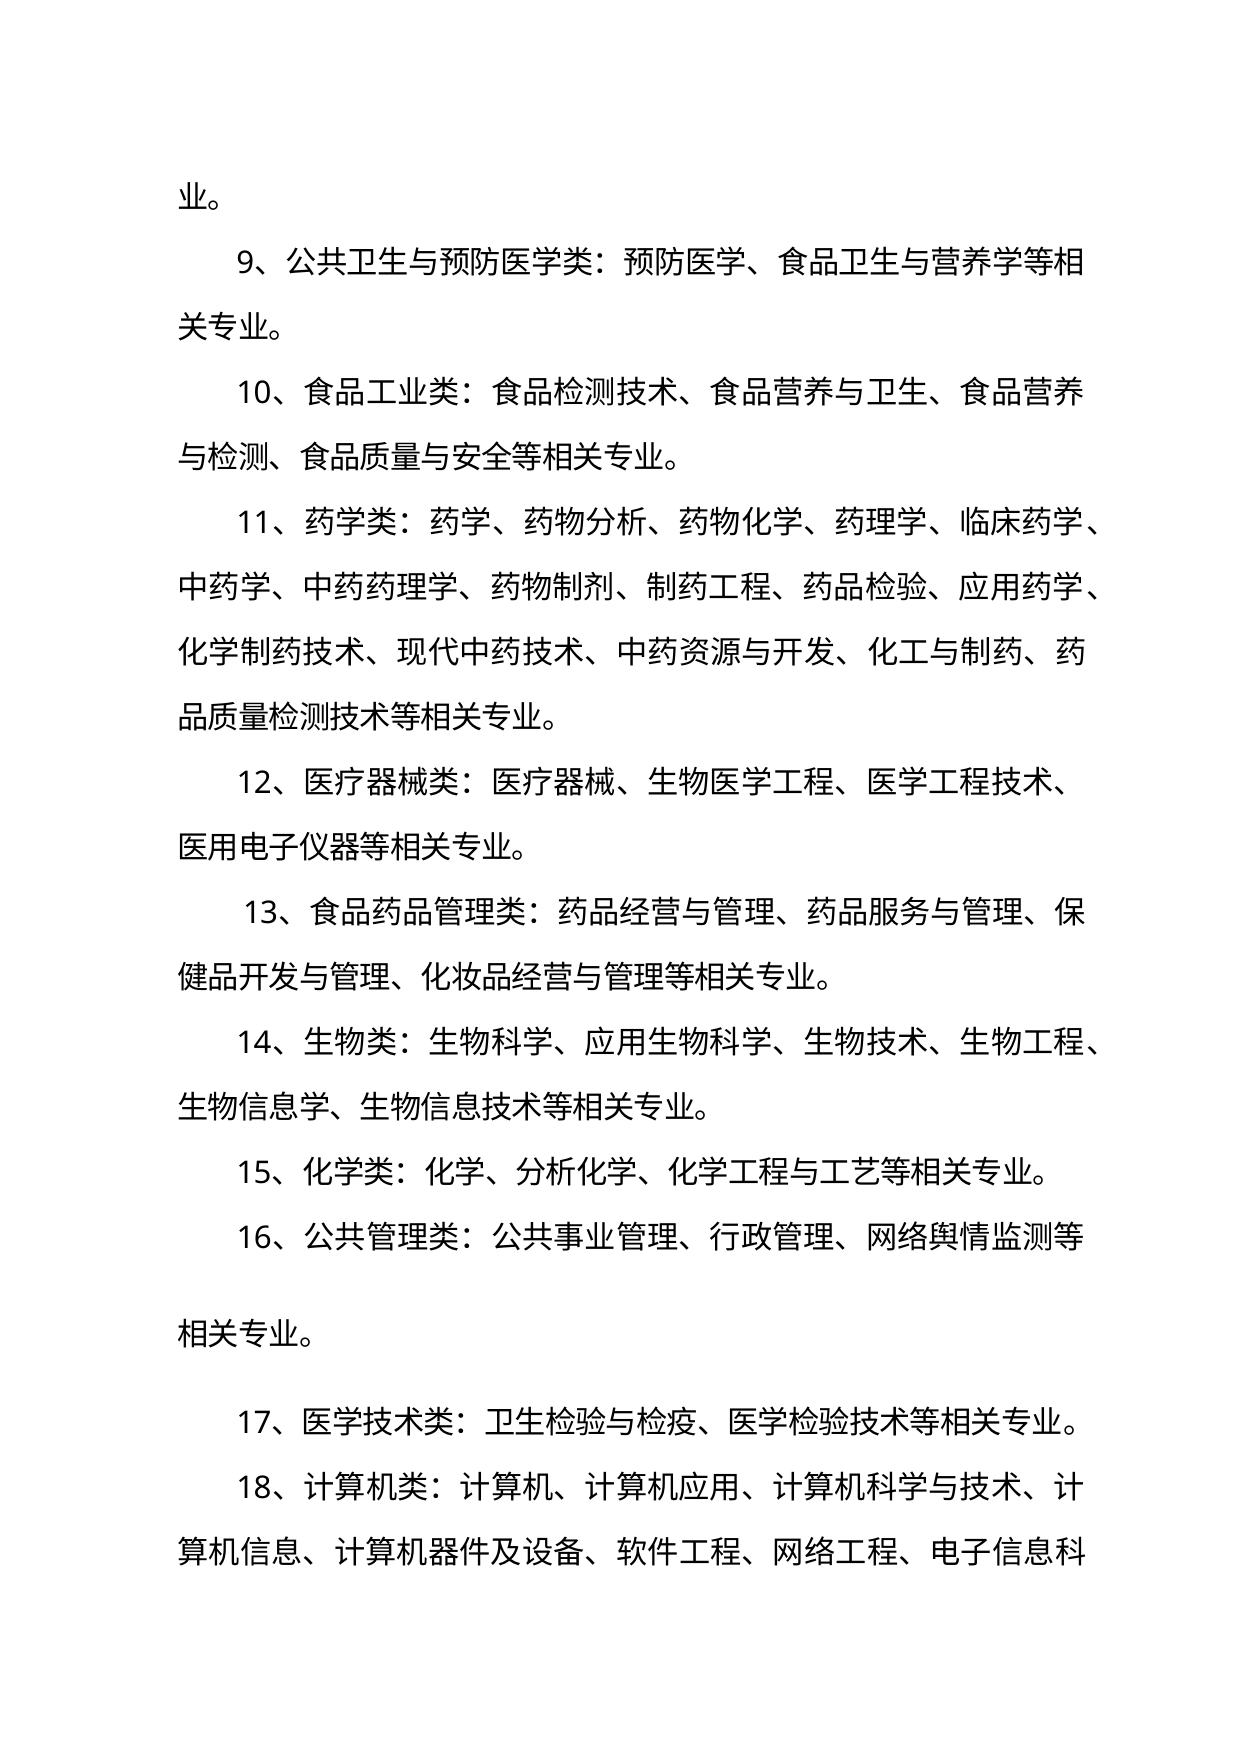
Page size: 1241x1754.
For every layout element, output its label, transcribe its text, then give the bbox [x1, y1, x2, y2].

text 16、公共管理类：公共事业管理、行政管理、网络舆情监测等相关专业。 [177, 1202, 1087, 1364]
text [177, 1452, 1087, 1582]
text 10、食品工业类：食品检测技术、食品营养与卫生、食品营养与检测、食品质量与安全等相关专业。 [177, 357, 1087, 487]
text 17、医学技术类：卫生检验与检疫、医学检验技术等相关专业。 [177, 1387, 1087, 1452]
text 12、医疗器械类：医疗器械、生物医学工程、医学工程技术、医用电子仪器等相关专业。 [177, 747, 1087, 877]
text 9、公共卫生与预防医学类：预防医学、食品卫生与营养学等相关专业。 [177, 227, 1087, 357]
text 11、药学类：药学、药物分析、药物化学、药理学、临床药学、中药学、中药药理学、药物制剂、制药工程、药品检验、应用药学、化学制药技术、现代中药技术、中药资源与开发、化工与制药、药品质量检测技术等相关专业。 [177, 487, 1087, 747]
text 13、食品药品管理类：药品经营与管理、药品服务与管理、保健品开发与管理、化妆品经营与管理等相关专业。 [177, 877, 1087, 1007]
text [177, 162, 1087, 227]
text 14、生物类：生物科学、应用生物科学、生物技术、生物工程、生物信息学、生物信息技术等相关专业。 [177, 1007, 1087, 1137]
text 15、化学类：化学、分析化学、化学工程与工艺等相关专业。 [177, 1137, 1087, 1202]
